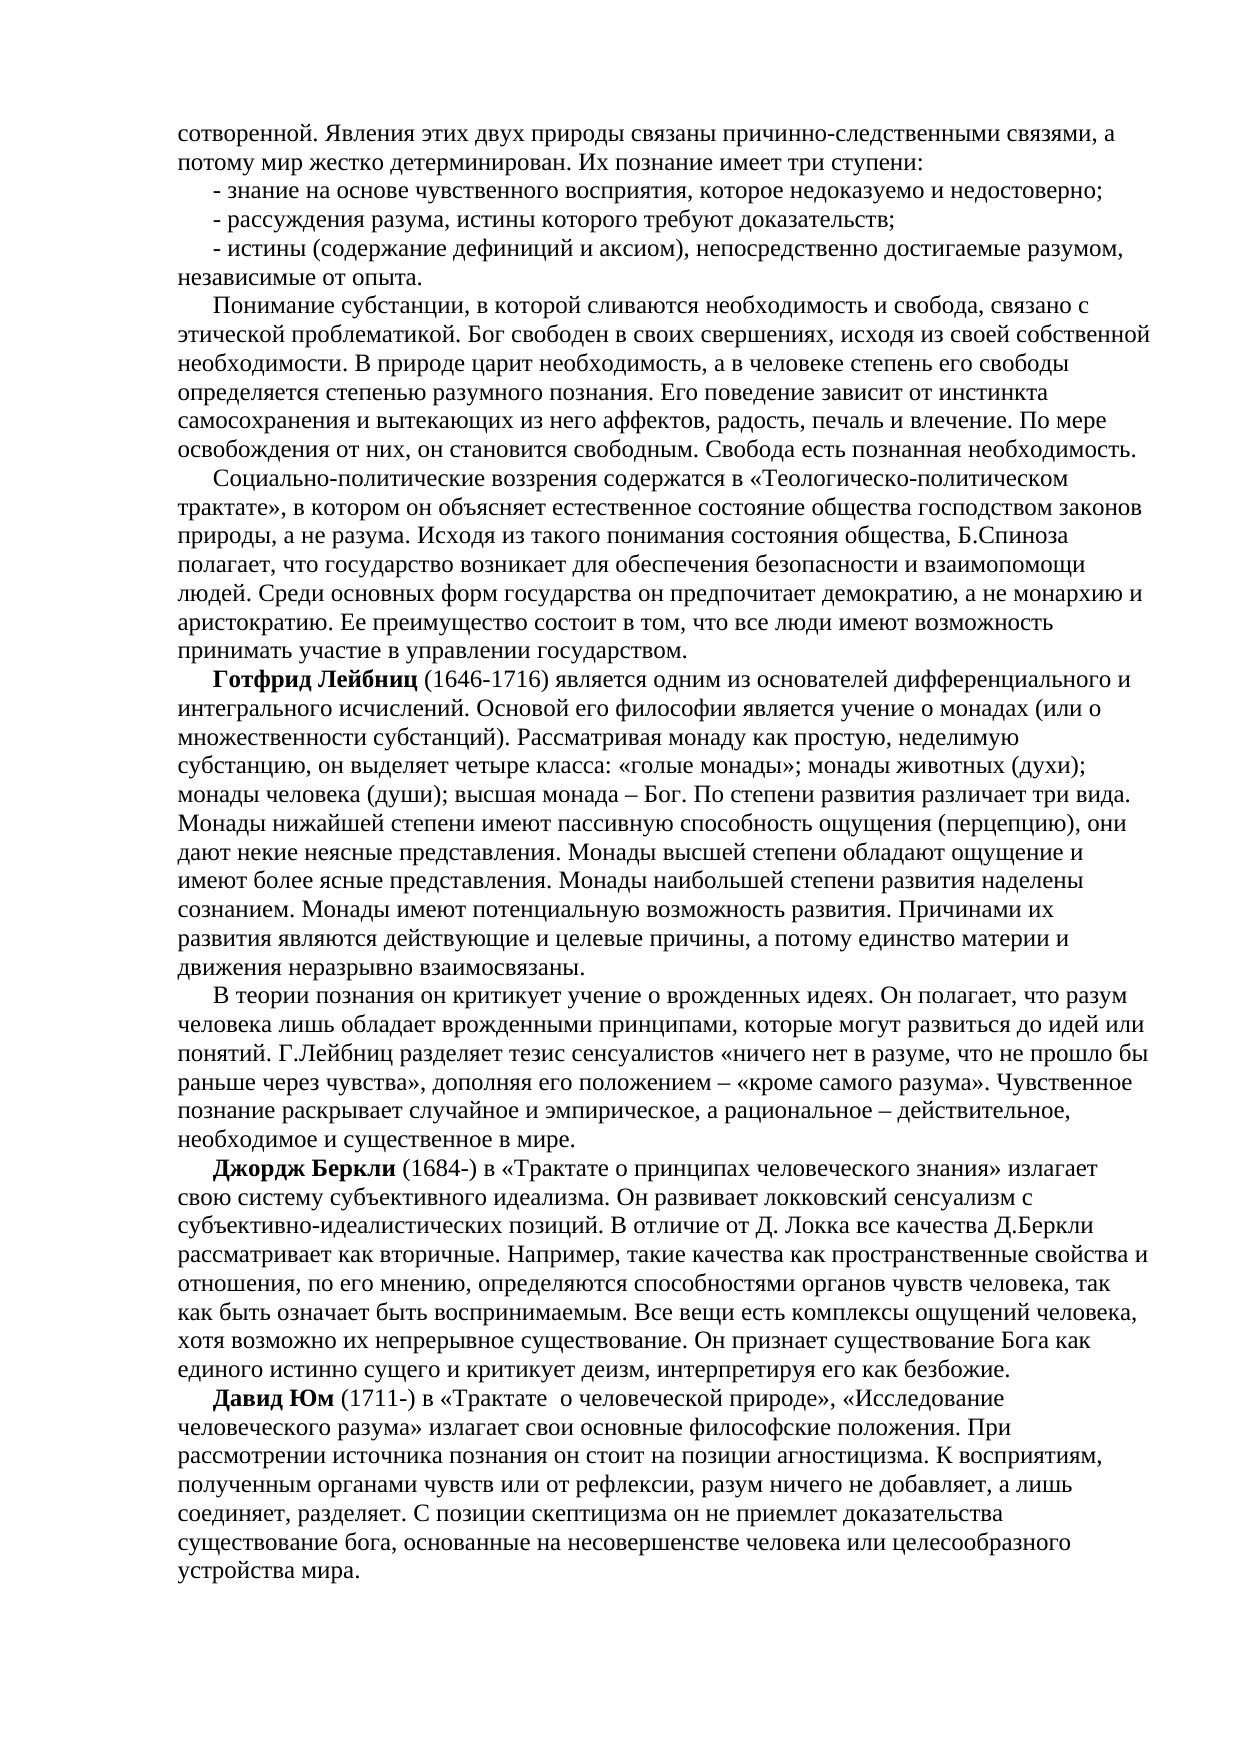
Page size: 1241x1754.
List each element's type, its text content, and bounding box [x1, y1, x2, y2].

text Джордж Беркли (1684-) в «Трактате о принципах человеческого знания» излагает свою систему субъективного идеализма. Он развивает локковский сенсуализм с субъективно-идеалистических позиций. В отличие от Д. Локка все качества Д.Беркли рассматривает как вторичные. Например, такие качества как пространственные свойства и отношения, по его мнению, определяются способностями органов чувств человека, так как быть означает быть воспринимаемым. Все вещи есть комплексы ощущений человека, хотя возможно их непрерывное существование. Он признает существование Бога как единого истинно сущего и критикует деизм, интерпретируя его как безбожие. [177, 1153, 1152, 1383]
text - истины (содержание дефиниций и аксиом), непосредственно достигаемые разумом, независимые от опыта. [177, 233, 1152, 291]
text В теории познания он критикует учение о врожденных идеях. Он полагает, что разум человека лишь обладает врожденными принципами, которые могут развиться до идей или понятий. Г.Лейбниц разделяет тезис сенсуалистов «ничего нет в разуме, что не прошло бы раньше через чувства», дополняя его положением – «кроме самого разума». Чувственное познание раскрывает случайное и эмпирическое, а рациональное – действительное, необходимое и существенное в мире. [177, 981, 1152, 1153]
text - знание на основе чувственного восприятия, которое недоказуемо и недостоверно; [177, 176, 1152, 204]
text Готфрид Лейбниц (1646-1716) является одним из основателей дифференциального и интегрального исчислений. Основой его философии является учение о монадах (или о множественности субстанций). Рассматривая монаду как простую, неделимую субстанцию, он выделяет четыре класса: «голые монады»; монады животных (духи); монады человека (души); высшая монада – Бог. По степени развития различает три вида. Монады нижайшей степени имеют пассивную способность ощущения (перцепцию), они дают некие неясные представления. Монады высшей степени обладают ощущение и имеют более ясные представления. Монады наибольшей степени развития наделены сознанием. Монады имеют потенциальную возможность развития. Причинами их развития являются действующие и целевые причины, а потому единство материи и движения неразрывно взаимосвязаны. [177, 664, 1152, 981]
text Социально-политические воззрения содержатся в «Теологическо-политическом трактате», в котором он объясняет естественное состояние общества господством законов природы, а не разума. Исходя из такого понимания состояния общества, Б.Спиноза полагает, что государство возникает для обеспечения безопасности и взаимопомощи людей. Среди основных форм государства он предпочитает демократию, а не монархию и аристократию. Ее преимущество состоит в том, что все люди имеют возможность принимать участие в управлении государством. [177, 463, 1152, 664]
text - рассуждения разума, истины которого требуют доказательств; [177, 204, 1152, 233]
text Давид Юм (1711-) в «Трактате о человеческой природе», «Исследование человеческого разума» излагает свои основные философские положения. При рассмотрении источника познания он стоит на позиции агностицизма. К восприятиям, полученным органами чувств или от рефлексии, разум ничего не добавляет, а лишь соединяет, разделяет. С позиции скептицизма он не приемлет доказательства существование бога, основанные на несовершенстве человека или целесообразного устройства мира. [177, 1383, 1152, 1584]
text Понимание субстанции, в которой сливаются необходимость и свобода, связано с этической проблематикой. Бог свободен в своих свершениях, исходя из своей собственной необходимости. В природе царит необходимость, а в человеке степень его свободы определяется степенью разумного познания. Его поведение зависит от инстинкта самосохранения и вытекающих из него аффектов, радость, печаль и влечение. По мере освобождения от них, он становится свободным. Свобода есть познанная необходимость. [177, 291, 1152, 463]
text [177, 118, 1152, 176]
